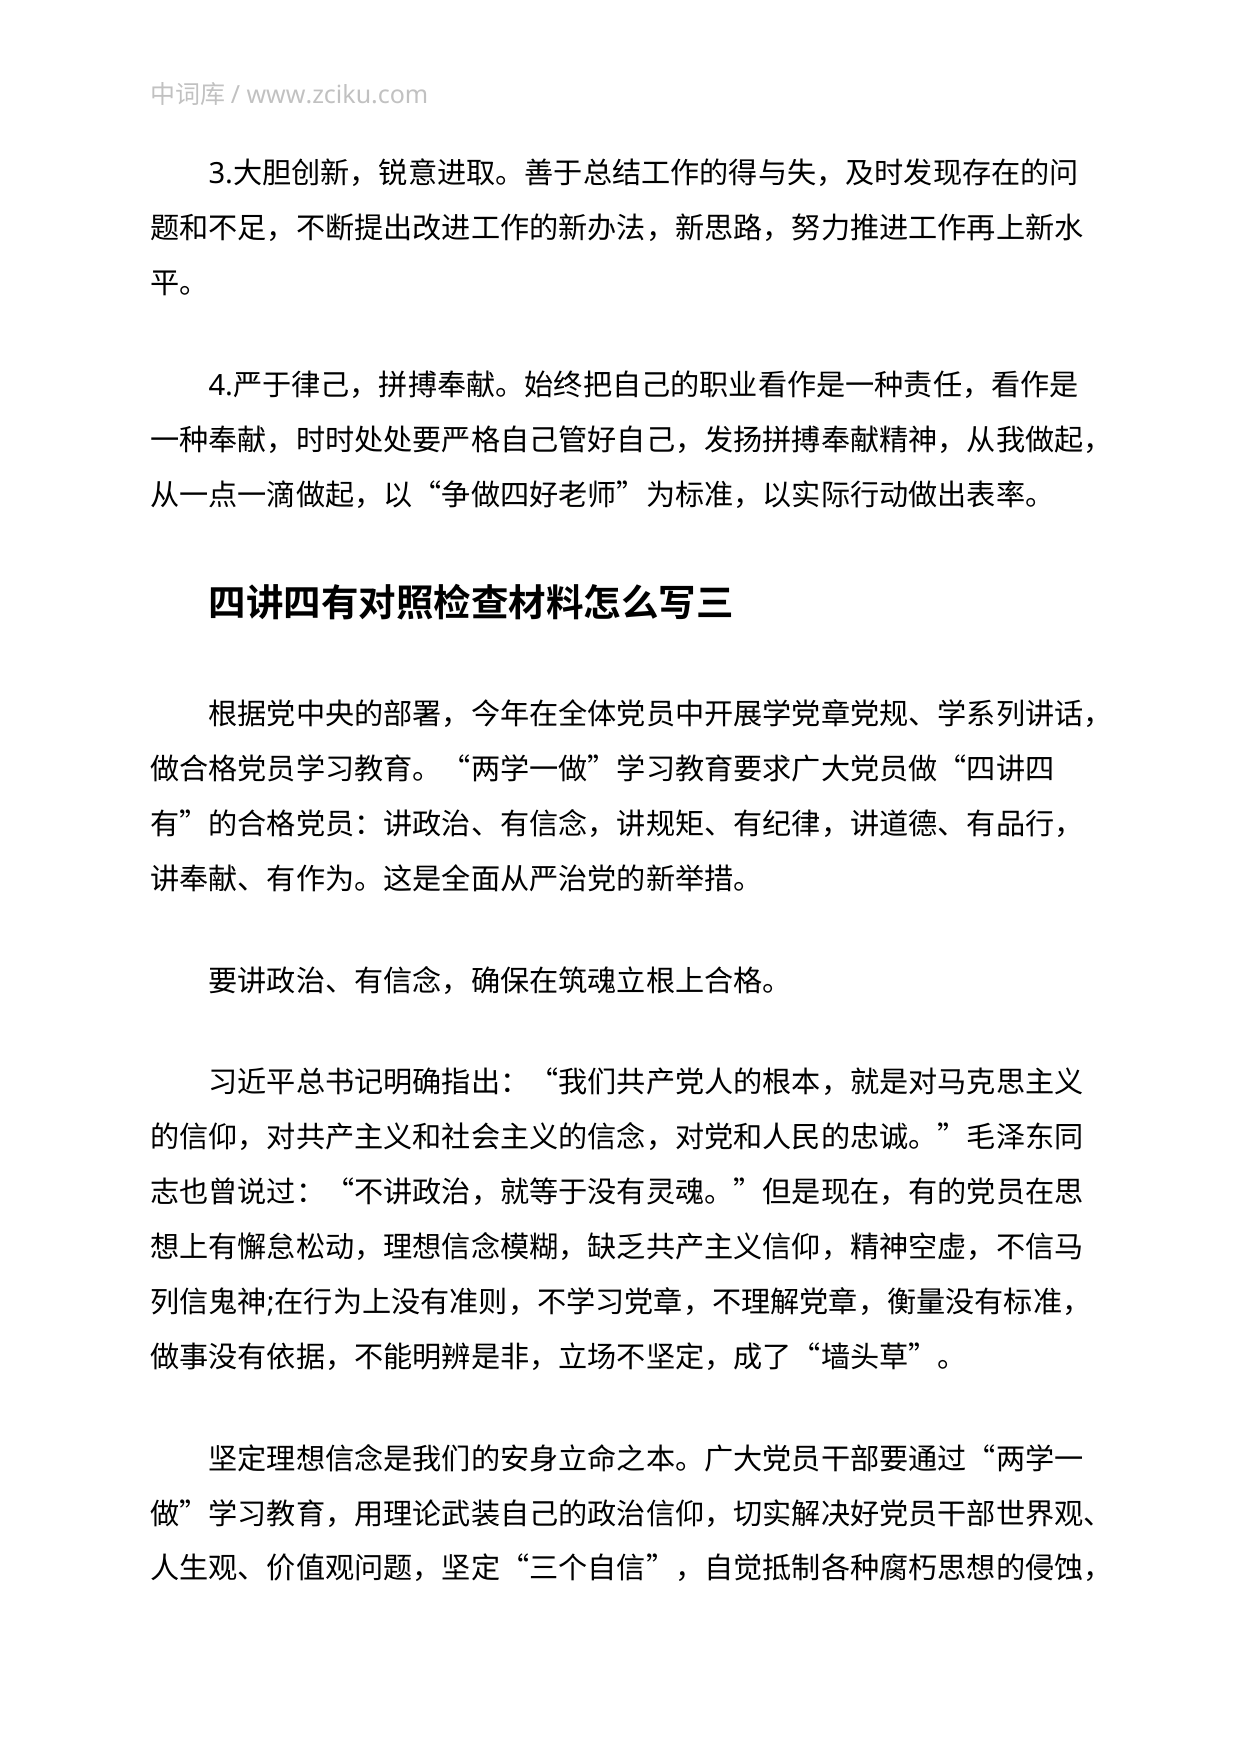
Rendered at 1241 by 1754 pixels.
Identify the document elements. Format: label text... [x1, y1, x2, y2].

text 四讲四有对照检查材料怎么写三 [150, 573, 1090, 628]
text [150, 1435, 1090, 1587]
text 习近平总书记明确指出：“我们共产党人的根本，就是对马克思主义的信仰，对共产主义和社会主义的信念，对党和人民的忠诚。”毛泽东同志也曾说过：“不讲政治，就等于没有灵魂。”但是现在，有的党员在思想上有懈怠松动，理想信念模糊，缺乏共产主义信仰，精神空虚，不信马列信鬼神;在行为上没有准则，不学习党章，不理解党章，衡量没有标准，做事没有依据，不能明辨是非，立场不坚定，成了“墙头草”。 [150, 1059, 1090, 1376]
text 要讲政治、有信念，确保在筑魂立根上合格。 [150, 957, 1090, 999]
text 4.严于律己，拼搏奉献。始终把自己的职业看作是一种责任，看作是一种奉献，时时处处要严格自己管好自己，发扬拼搏奉献精神，从我做起，从一点一滴做起，以“争做四好老师”为标准，以实际行动做出表率。 [150, 362, 1090, 514]
text 根据党中央的部署，今年在全体党员中开展学党章党规、学系列讲话，做合格党员学习教育。“两学一做”学习教育要求广大党员做“四讲四有”的合格党员：讲政治、有信念，讲规矩、有纪律，讲道德、有品行，讲奉献、有作为。这是全面从严治党的新举措。 [150, 691, 1090, 898]
text 3.大胆创新，锐意进取。善于总结工作的得与失，及时发现存在的问题和不足，不断提出改进工作的新办法，新思路，努力推进工作再上新水平。 [150, 150, 1090, 302]
